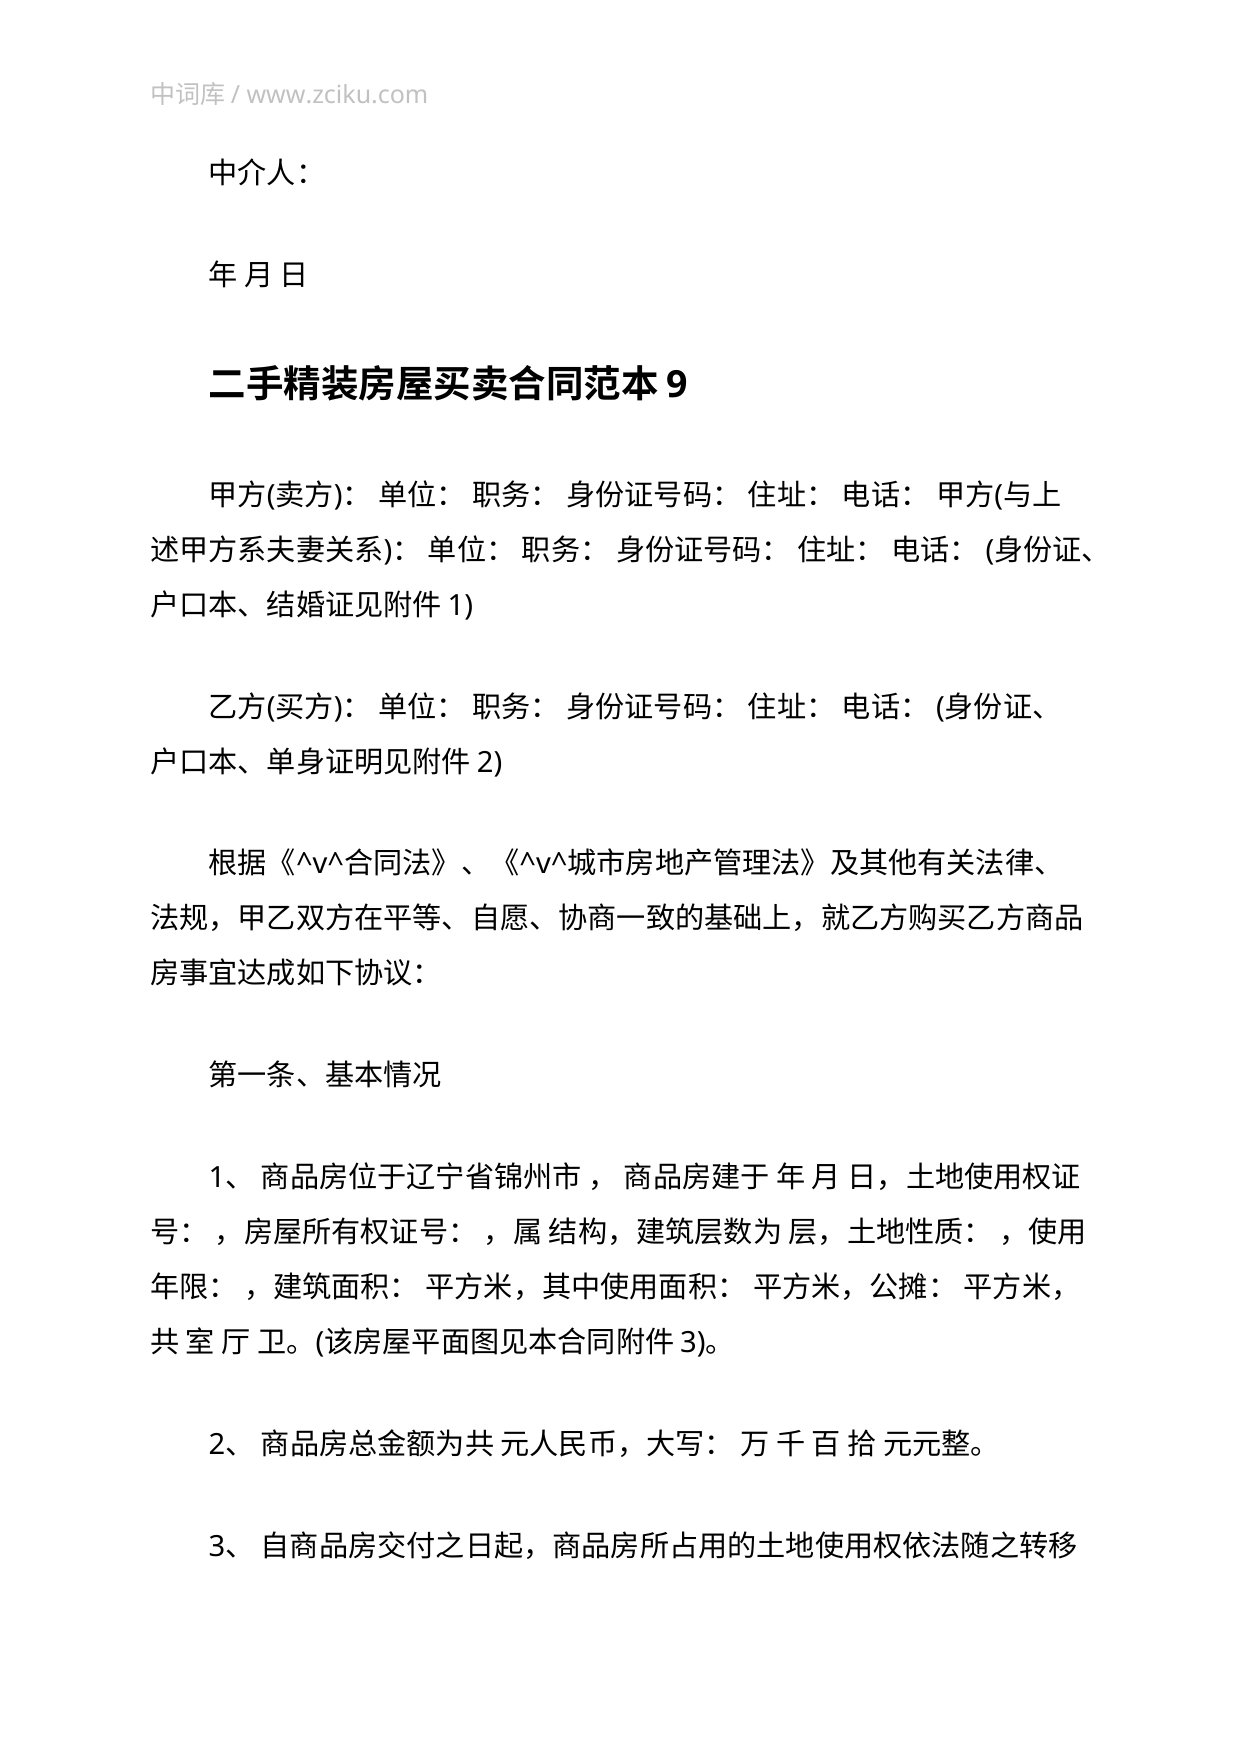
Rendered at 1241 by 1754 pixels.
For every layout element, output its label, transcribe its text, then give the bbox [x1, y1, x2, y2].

text 二手精装房屋买卖合同范本9 [150, 353, 1090, 408]
text 2、 商品房总金额为共 元人民币，大写： 万 千 百 拾 元元整。 [150, 1420, 1090, 1463]
text 根据《^v^合同法》、《^v^城市房地产管理法》及其他有关法律、法规，甲乙双方在平等、自愿、协商一致的基础上，就乙方购买乙方商品房事宜达成如下协议： [150, 840, 1090, 992]
text 中介人： [150, 150, 1090, 192]
text 第一条、基本情况 [150, 1052, 1090, 1094]
text 年 月 日 [150, 252, 1090, 294]
text 甲方(卖方)： 单位： 职务： 身份证号码： 住址： 电话： 甲方(与上述甲方系夫妻关系)： 单位： 职务： 身份证号码： 住址： 电话： (身份证、户口本、结婚证见附件1) [150, 471, 1090, 623]
text 1、 商品房位于辽宁省锦州市 ， 商品房建于 年 月 日，土地使用权证号： ，房屋所有权证号： ，属 结构，建筑层数为 层，土地性质： ，使用年限： ，建筑面积： 平方米，其中使用面积： 平方米，公摊： 平方米，共 室 厅 卫。(该房屋平面图见本合同附件3)。 [150, 1153, 1090, 1361]
text 乙方(买方)： 单位： 职务： 身份证号码： 住址： 电话： (身份证、户口本、单身证明见附件2) [150, 683, 1090, 781]
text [150, 1522, 1090, 1565]
